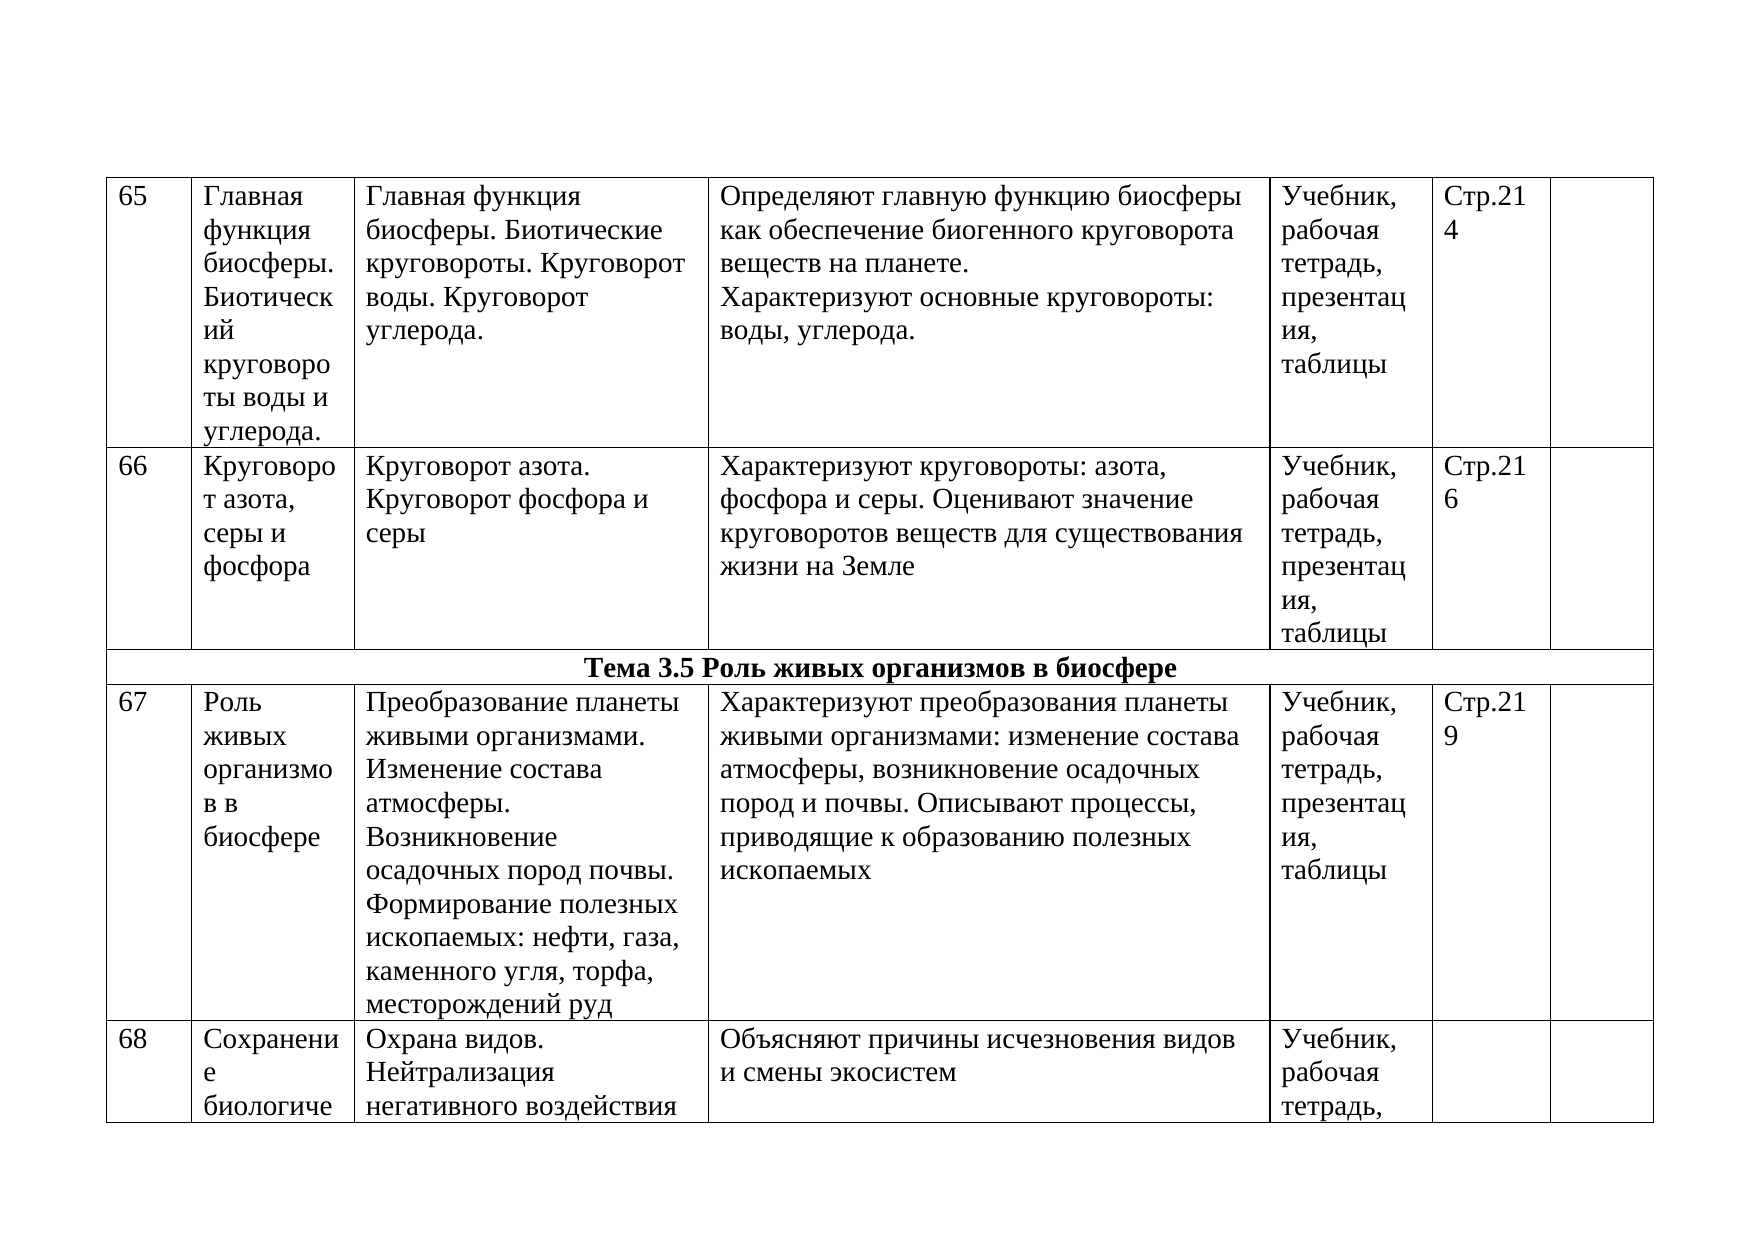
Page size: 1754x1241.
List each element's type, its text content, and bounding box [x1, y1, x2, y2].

table_cell Учебник, рабочая тетрадь, презентация, таблицы [1271, 685, 1432, 1020]
table_cell Стр.216 [1433, 448, 1550, 649]
table_cell 65 [107, 178, 191, 447]
table_cell Характеризуют преобразования планеты живыми организмами: изменение состава атмосферы, возникновение осадочных пород и почвы. Описывают процессы, приводящие к образованию полезных ископаемых [709, 685, 1269, 1020]
table_cell Стр.219 [1433, 685, 1550, 1020]
table_cell [1551, 1021, 1653, 1122]
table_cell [1271, 1021, 1432, 1122]
table_cell Преобразование планеты живыми организмами. Изменение состава атмосферы. Возникновение осадочных пород почвы. Формирование полезных ископаемых: нефти, газа, каменного угля, торфа, месторождений руд [355, 685, 708, 1020]
table_cell Круговорот азота, серы и фосфора [192, 448, 354, 649]
table_cell Главная функция биосферы. Биотический круговороты воды и углерода. [192, 178, 354, 447]
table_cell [355, 1021, 708, 1122]
table_cell Роль живых организмов в биосфере [192, 685, 354, 1020]
table_cell Определяют главную функцию биосферы как обеспечение биогенного круговорота веществ на планете. Характеризуют основные круговороты: воды, углерода. [709, 178, 1269, 447]
table_cell Круговорот азота. Круговорот фосфора и серы [355, 448, 708, 649]
table_cell Характеризуют круговороты: азота, фосфора и серы. Оценивают значение круговоротов веществ для существования жизни на Земле [709, 448, 1269, 649]
table_cell Учебник, рабочая тетрадь, презентация, таблицы [1271, 448, 1432, 649]
table_cell 67 [107, 685, 191, 1020]
table_cell [1433, 1021, 1550, 1122]
table_cell [1551, 685, 1653, 1020]
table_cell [709, 1021, 1269, 1122]
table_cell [192, 1021, 354, 1122]
table_cell [1551, 178, 1653, 447]
table_cell 66 [107, 448, 191, 649]
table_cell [1271, 178, 1432, 447]
table_cell Тема 3.5 Роль живых организмов в биосфере [107, 650, 1653, 683]
table_cell 68 [107, 1021, 191, 1122]
table_cell Стр.214 [1433, 178, 1550, 447]
table_cell [1551, 448, 1653, 649]
table_cell Главная функция биосферы. Биотические круговороты. Круговорот воды. Круговорот углерода. [355, 178, 708, 447]
